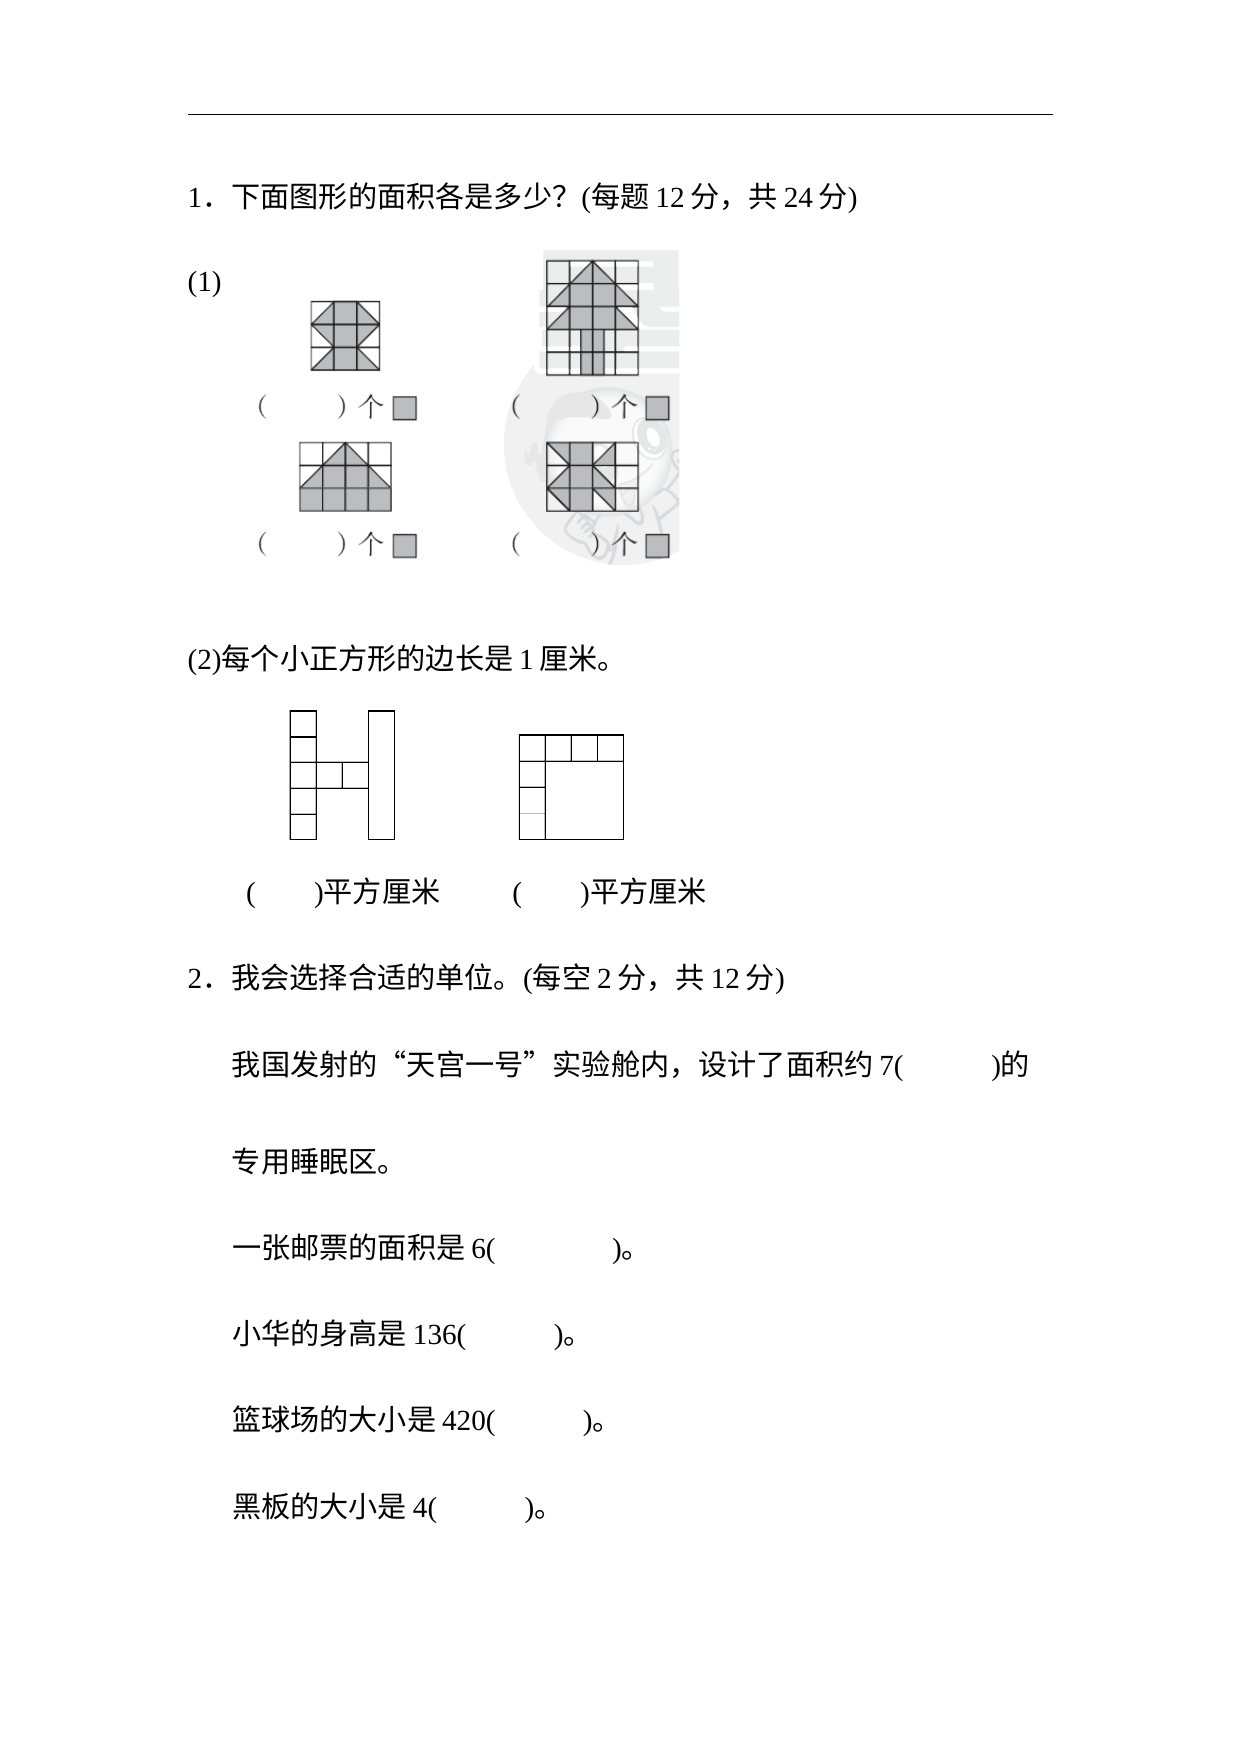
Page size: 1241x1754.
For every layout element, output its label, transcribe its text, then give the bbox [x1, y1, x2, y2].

text (1) [187, 248, 1053, 313]
text 我国发射的“天宫一号”实验舱内，设计了面积约7( )的专用睡眠区。 [232, 1030, 1053, 1192]
text 1．下面图形的面积各是多少？(每题12分，共24分) [187, 162, 1053, 227]
text 一张邮票的面积是6( )。 [187, 1213, 1053, 1278]
text 黑板的大小是4( )。 [187, 1472, 1053, 1537]
text 小华的身高是136( )。 [187, 1299, 1053, 1364]
picture [236, 313, 680, 565]
picture [518, 734, 624, 840]
text 2．我会选择合适的单位。(每空2分，共12分) [187, 943, 1053, 1008]
text (2)每个小正方形的边长是1厘米。 [187, 624, 1053, 689]
text 篮球场的大小是420( )。 [187, 1386, 1053, 1451]
text ( )平方厘米 ( )平方厘米 [187, 857, 1053, 922]
picture [289, 710, 395, 840]
